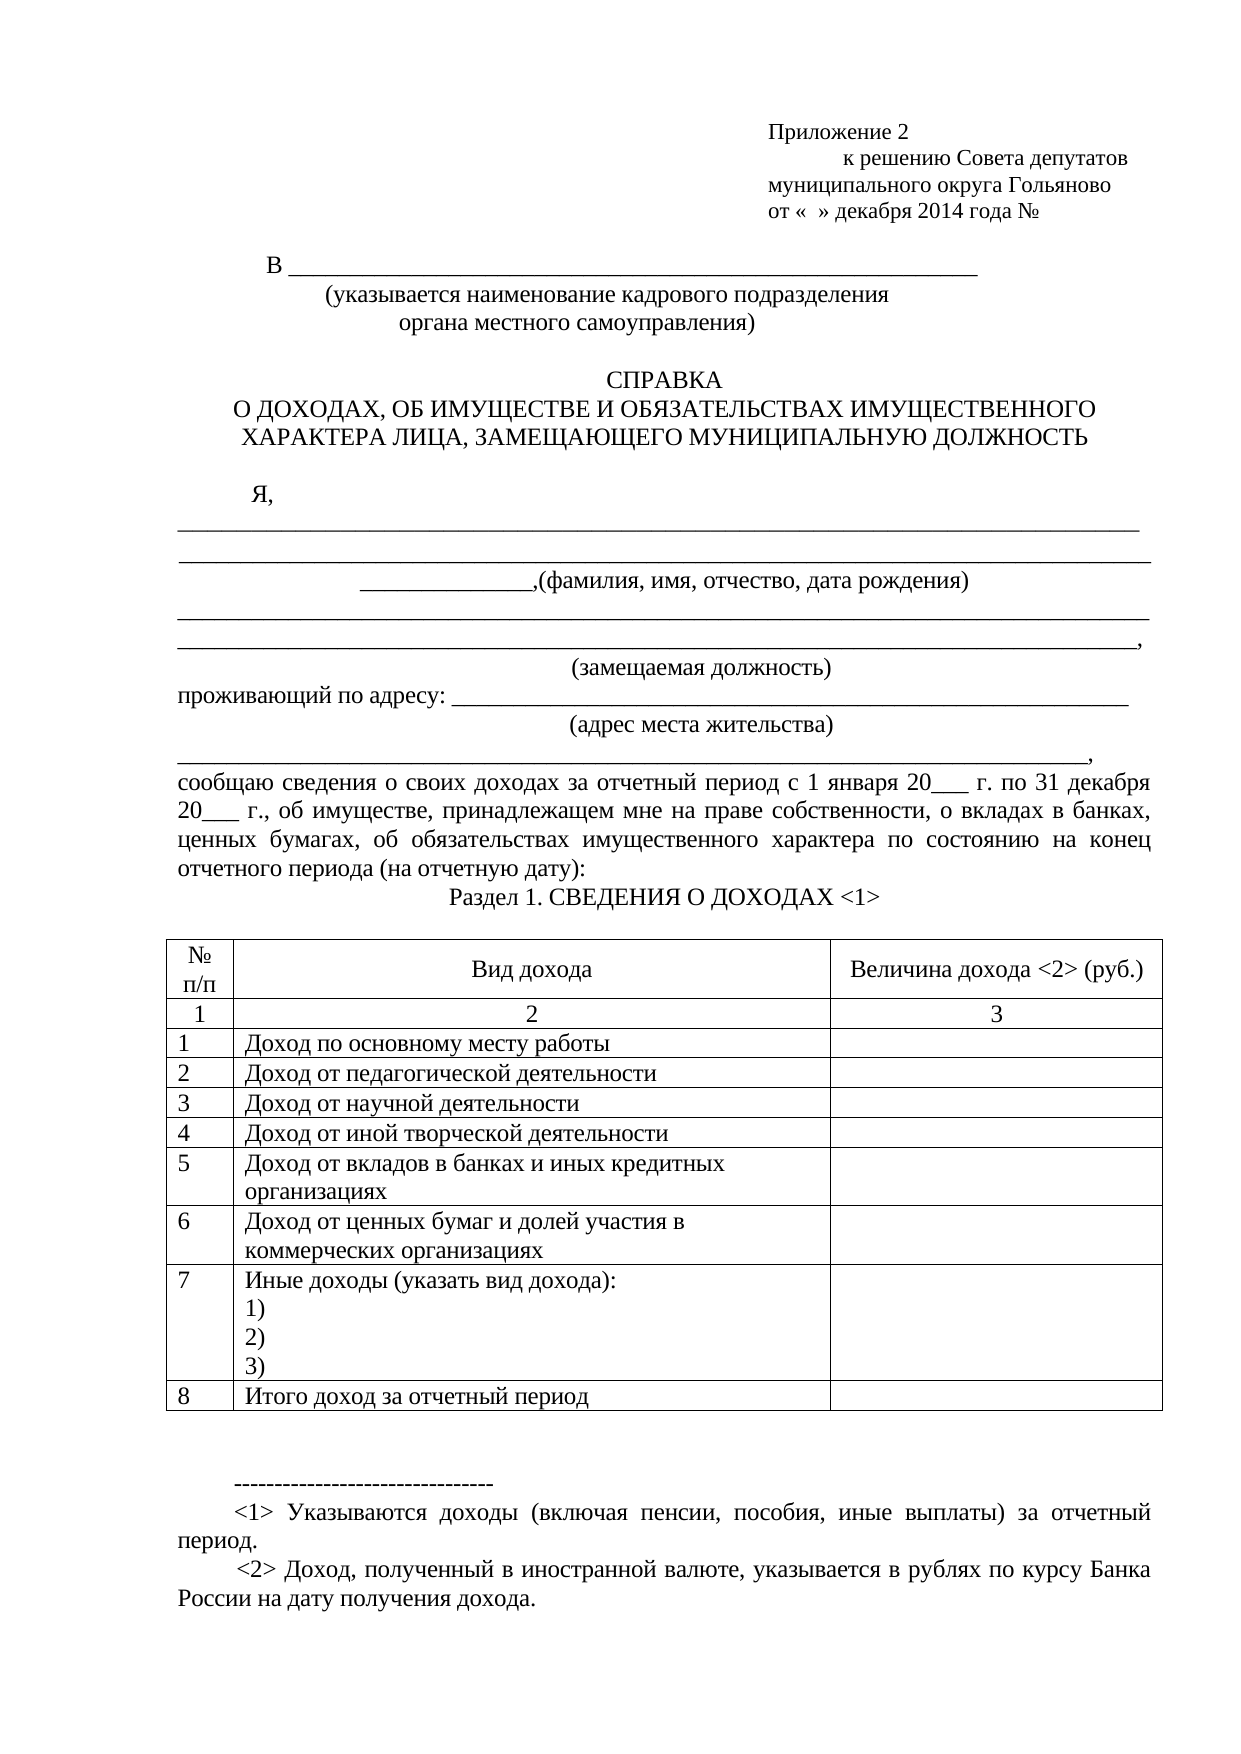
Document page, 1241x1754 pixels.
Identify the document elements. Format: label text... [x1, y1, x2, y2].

text О ДОХОДАХ, ОБ ИМУЩЕСТВЕ И ОБЯЗАТЕЛЬСТВАХ ИМУЩЕСТВЕННОГО ХАРАКТЕРА ЛИЦА, ЗАМЕЩАЮЩЕГО МУНИЦИПАЛЬНУЮ ДОЛЖНОСТЬ [177, 394, 1152, 451]
table_cell 2 [167, 1058, 233, 1087]
text Приложение 2 [768, 118, 1152, 144]
table_cell [831, 1058, 1162, 1087]
table_cell Итого доход за отчетный период [234, 1381, 830, 1409]
table_cell [831, 1206, 1162, 1264]
table_cell 3 [167, 1088, 233, 1117]
text к решению Совета депутатов муниципального округа Гольяново [768, 144, 1152, 197]
table_cell 6 [167, 1206, 233, 1264]
table_cell [831, 1088, 1162, 1117]
text ______________________________________________________________________________, [177, 623, 1152, 652]
text (замещаемая должность) [177, 652, 1152, 680]
text <1> Указываются доходы (включая пенсии, пособия, иные выплаты) за отчетный период. [177, 1497, 1152, 1554]
text В ________________________________________________________ [177, 250, 1152, 279]
table_header № п/п [167, 940, 233, 998]
table_cell [831, 1118, 1162, 1147]
text органа местного самоуправления) [325, 307, 1152, 336]
text Раздел 1. СВЕДЕНИЯ О ДОХОДАХ <1> [177, 882, 1152, 910]
text (указывается наименование кадрового подразделения [251, 279, 1152, 307]
text <2> Доход, полученный в иностранной валюте, указывается в рублях по курсу Банка России на дату получения дохода. [177, 1554, 1152, 1612]
text __________________________________________________________________________, [177, 738, 1152, 767]
text Я, _________________________________________________________________ [177, 479, 1152, 537]
table_cell 7 [167, 1265, 233, 1380]
table_cell 5 [167, 1148, 233, 1205]
table_cell 1 [167, 999, 233, 1027]
table_cell [831, 1029, 1162, 1057]
table_cell 3 [831, 999, 1162, 1027]
table_cell Доход от иной творческой деятельности [234, 1118, 830, 1147]
table_header Вид дохода [234, 940, 830, 998]
text проживающий по адресу: _______________________________________________________ [177, 680, 1152, 709]
table_cell Доход по основному месту работы [234, 1029, 830, 1057]
text _____________________________________________________________________________________________,(фамилия, имя, отчество, дата рождения) [177, 537, 1152, 594]
table_cell Иные доходы (указать вид дохода): 1) 2) 3) [234, 1265, 830, 1380]
table_cell Доход от педагогической деятельности [234, 1058, 830, 1087]
table_cell 1 [167, 1029, 233, 1057]
table_cell Доход от ценных бумаг и долей участия в коммерческих организациях [234, 1206, 830, 1264]
table_cell [831, 1148, 1162, 1205]
table_cell [831, 1265, 1162, 1380]
text СПРАВКА [177, 365, 1152, 394]
table_cell [831, 1381, 1162, 1409]
table_cell 8 [167, 1381, 233, 1409]
text от « » декабря 2014 года № [768, 197, 1152, 223]
text сообщаю сведения о своих доходах за отчетный период с 1 января 20___ г. по 31 декабря 20___ г., об имуществе, принадлежащем мне на праве собственности, о вкладах в банках, ценных бумагах, об обязательствах имущественного характера по состоянию на конец отчетного периода (на отчетную дату): [177, 767, 1152, 882]
table_header Величина дохода <2> (руб.) [831, 940, 1162, 998]
text -------------------------------- [177, 1468, 1152, 1497]
table_cell Доход от вкладов в банках и иных кредитных организациях [234, 1148, 830, 1205]
table_cell Доход от научной деятельности [234, 1088, 830, 1117]
table_cell 4 [167, 1118, 233, 1147]
text _______________________________________________________________________________ [177, 594, 1152, 623]
table_cell 2 [234, 999, 830, 1027]
text (адрес места жительства) [177, 709, 1152, 738]
